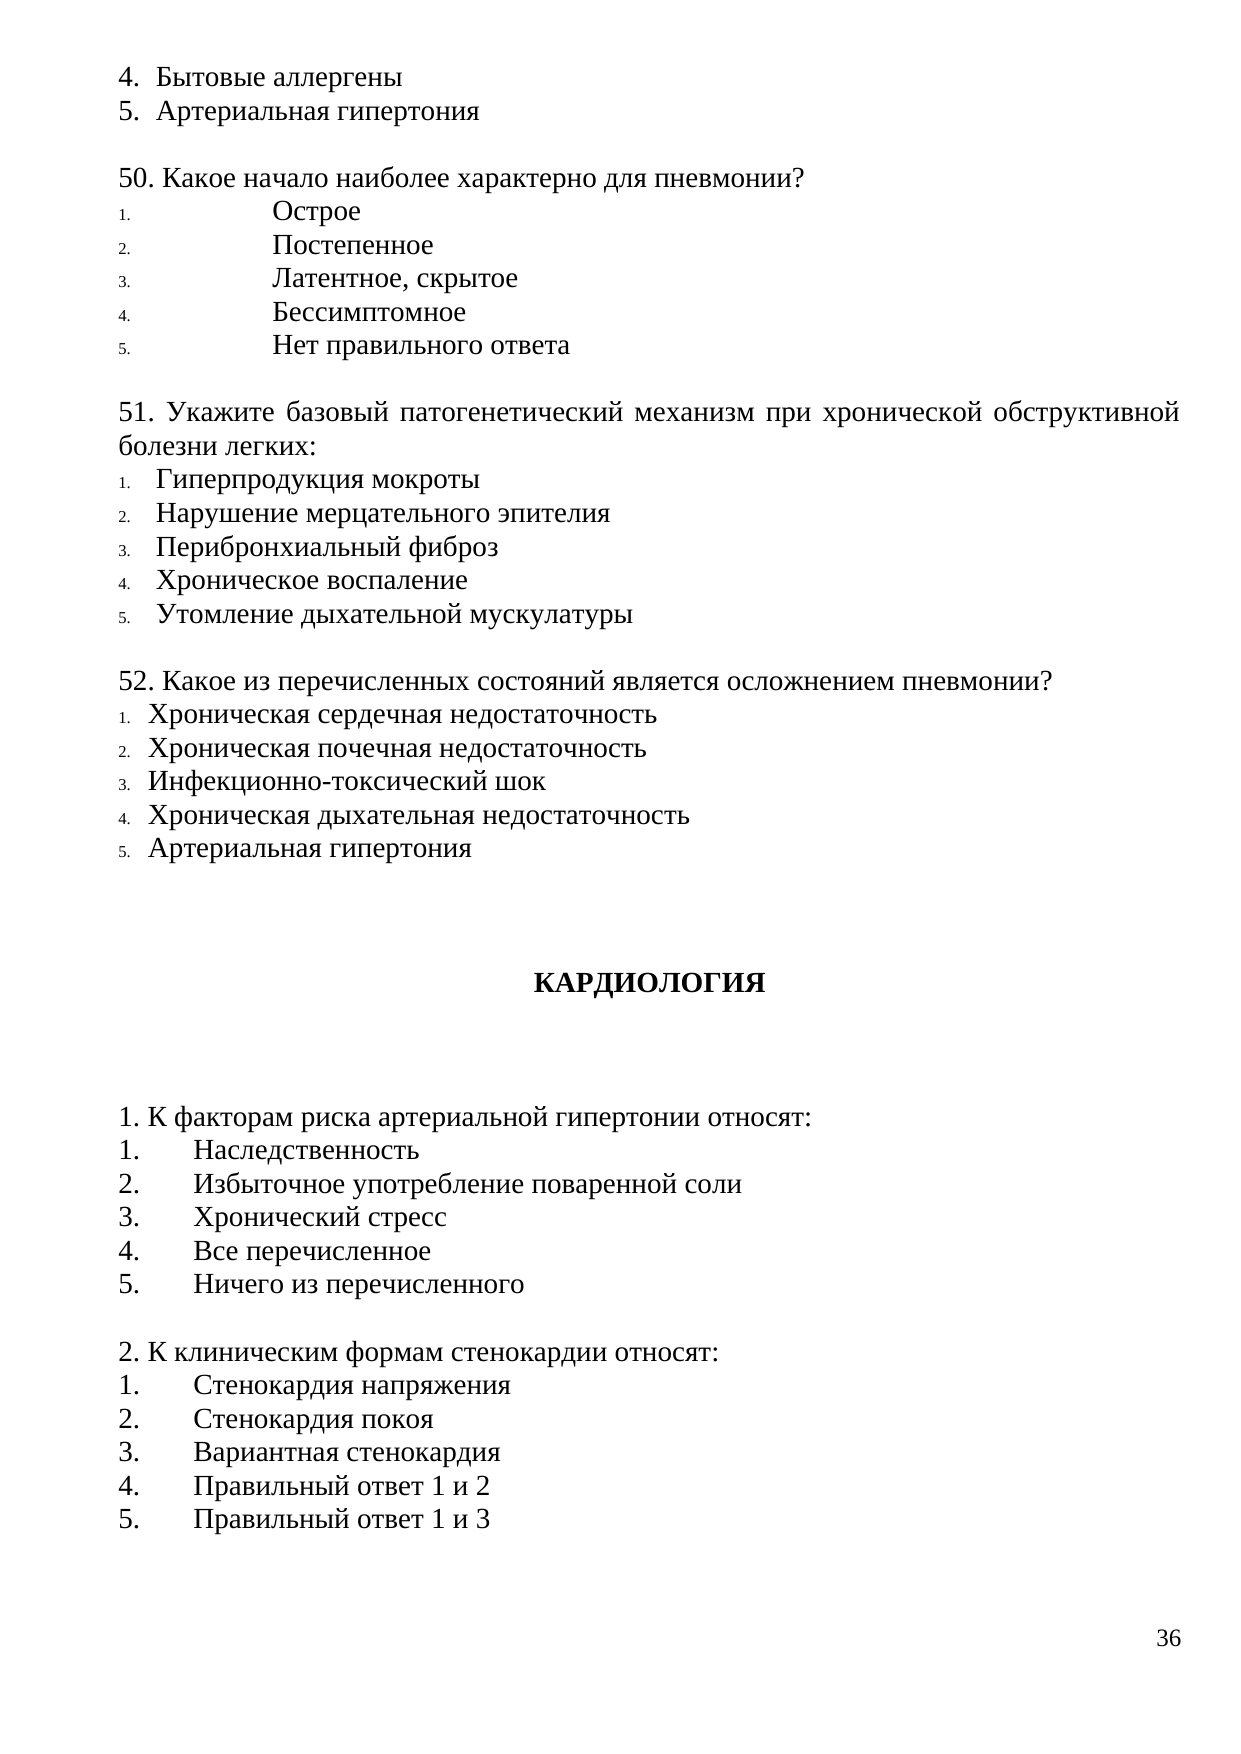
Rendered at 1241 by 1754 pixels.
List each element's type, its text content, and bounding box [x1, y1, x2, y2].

list Правильный ответ 1 и 2 [118, 1468, 1181, 1501]
list Хроническое воспаление [118, 562, 1181, 596]
list Острое [118, 193, 1181, 227]
list Артериальная гипертония [118, 831, 1181, 864]
list Правильный ответ 1 и 3 [118, 1501, 1181, 1535]
list Все перечисленное [118, 1233, 1181, 1267]
list Вариантная стенокардия [118, 1434, 1181, 1468]
list Бытовые аллергены [118, 59, 1181, 93]
list Нет правильного ответа [118, 327, 1181, 361]
list Латентное, скрытое [118, 260, 1181, 294]
list Гиперпродукция мокроты [118, 462, 1181, 495]
text 1. К факторам риска артериальной гипертонии относят: [118, 1099, 1181, 1132]
text 52. Какое из перечисленных состояний является осложнением пневмонии? [118, 663, 1181, 696]
text КАРДИОЛОГИЯ [118, 965, 1181, 998]
list Хронический стресс [118, 1199, 1181, 1233]
list Избыточное употребление поваренной соли [118, 1166, 1181, 1199]
list Стенокардия покоя [118, 1401, 1181, 1434]
list Хроническая почечная недостаточность [118, 730, 1181, 763]
list Артериальная гипертония [118, 93, 1181, 126]
list Стенокардия напряжения [118, 1367, 1181, 1401]
list Перибронхиальный фиброз [118, 529, 1181, 562]
list Инфекционно-токсический шок [118, 763, 1181, 797]
text 50. Какое начало наиболее характерно для пневмонии? [118, 160, 1181, 193]
list Хроническая дыхательная недостаточность [118, 797, 1181, 831]
list Нарушение мерцательного эпителия [118, 495, 1181, 529]
list Постепенное [118, 227, 1181, 260]
text 51. Укажите базовый патогенетический механизм при хронической обструктивной болезни легких: [118, 394, 1181, 462]
list Бессимптомное [118, 294, 1181, 327]
list Утомление дыхательной мускулатуры [118, 596, 1181, 629]
list Хроническая сердечная недостаточность [118, 696, 1181, 730]
list Наследственность [118, 1132, 1181, 1166]
text 2. К клиническим формам стенокардии относят: [118, 1334, 1181, 1367]
list Ничего из перечисленного [118, 1267, 1181, 1300]
